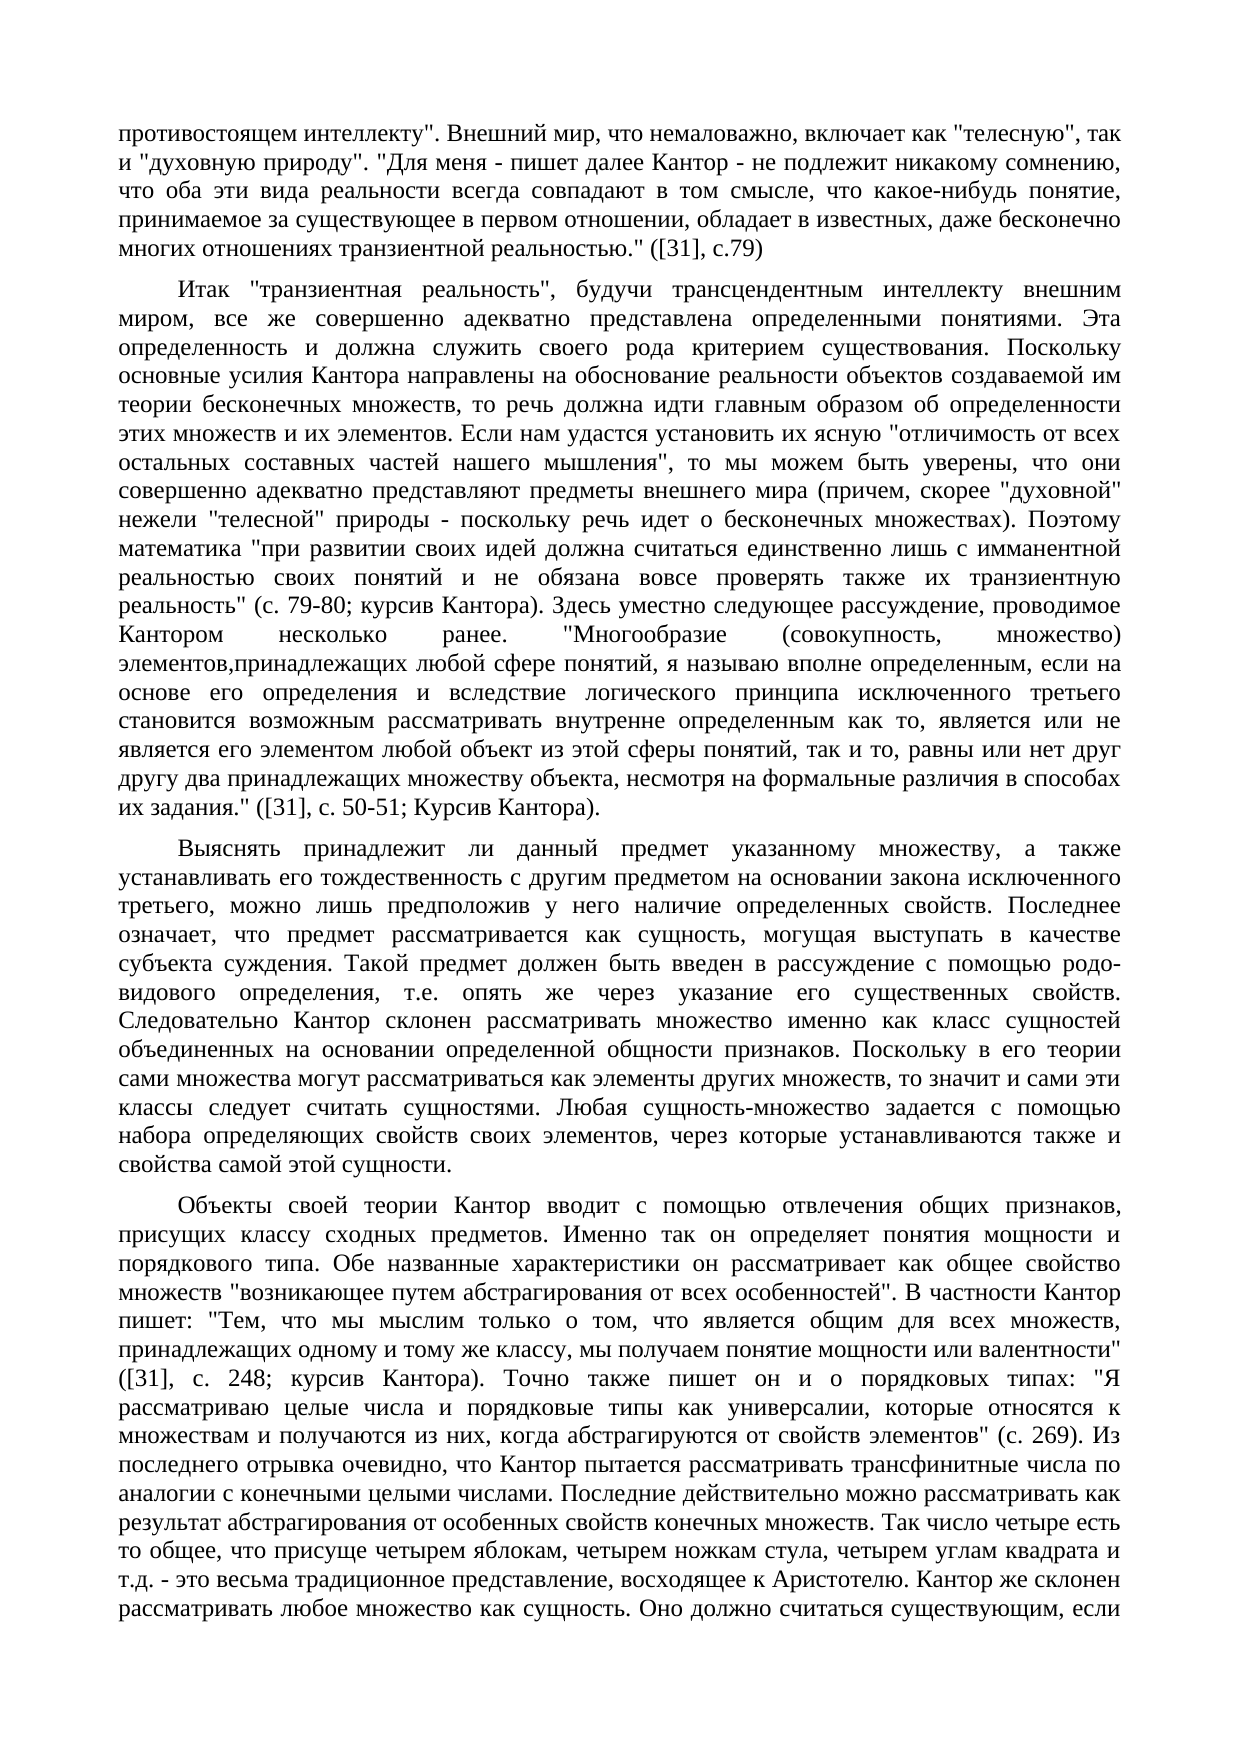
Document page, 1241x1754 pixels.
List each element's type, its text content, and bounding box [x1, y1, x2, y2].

text Выяснять принадлежит ли данный предмет указанному множеству, а также устанавливать его тождественность с другим предметом на основании закона исключенного третьего, можно лишь предположив у него наличие определенных свойств. Последнее означает, что предмет рассматривается как сущность, могущая выступать в качестве субъекта суждения. Такой предмет должен быть введен в рассуждение с помощью родо-видового определения, т.е. опять же через указание его существенных свойств. Следовательно Кантор склонен рассматривать множество именно как класс сущностей объединенных на основании определенной общности признаков. Поскольку в его теории сами множества могут рассматриваться как элементы других множеств, то значит и сами эти классы следует считать сущностями. Любая сущность-множество задается с помощью набора определяющих свойств своих элементов, через которые устанавливаются также и свойства самой этой сущности. [118, 833, 1122, 1178]
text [118, 118, 1122, 262]
text Итак "транзиентная реальность", будучи трансцендентным интеллекту внешним миром, все же совершенно адекватно представлена определенными понятиями. Эта определенность и должна служить своего рода критерием существования. Поскольку основные усилия Кантора направлены на обоснование реальности объектов создаваемой им теории бесконечных множеств, то речь должна идти главным образом об определенности этих множеств и их элементов. Если нам удастся установить их ясную "отличимость от всех остальных составных частей нашего мышления", то мы можем быть уверены, что они совершенно адекватно представляют предметы внешнего мира (причем, скорее "духовной" нежели "телесной" природы - поскольку речь идет о бесконечных множествах). Поэтому математика "при развитии своих идей должна считаться единственно лишь с имманентной реальностью своих понятий и не обязана вовсе проверять также их транзиентную реальность" (с. 79-80; курсив Кантора). Здесь уместно следующее рассуждение, проводимое Кантором несколько ранее. "Многообразие (совокупность, множество) элементов,принадлежащих любой сфере понятий, я называю вполне определенным, если на основе его определения и вследствие логического принципа исключенного третьего становится возможным рассматривать внутренне определенным как то, является или не является его элементом любой объект из этой сферы понятий, так и то, равны или нет друг другу два принадлежащих множеству объекта, несмотря на формальные различия в способах их задания." ([31], c. 50-51; Курсив Кантора). [118, 274, 1122, 821]
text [118, 1191, 1122, 1622]
